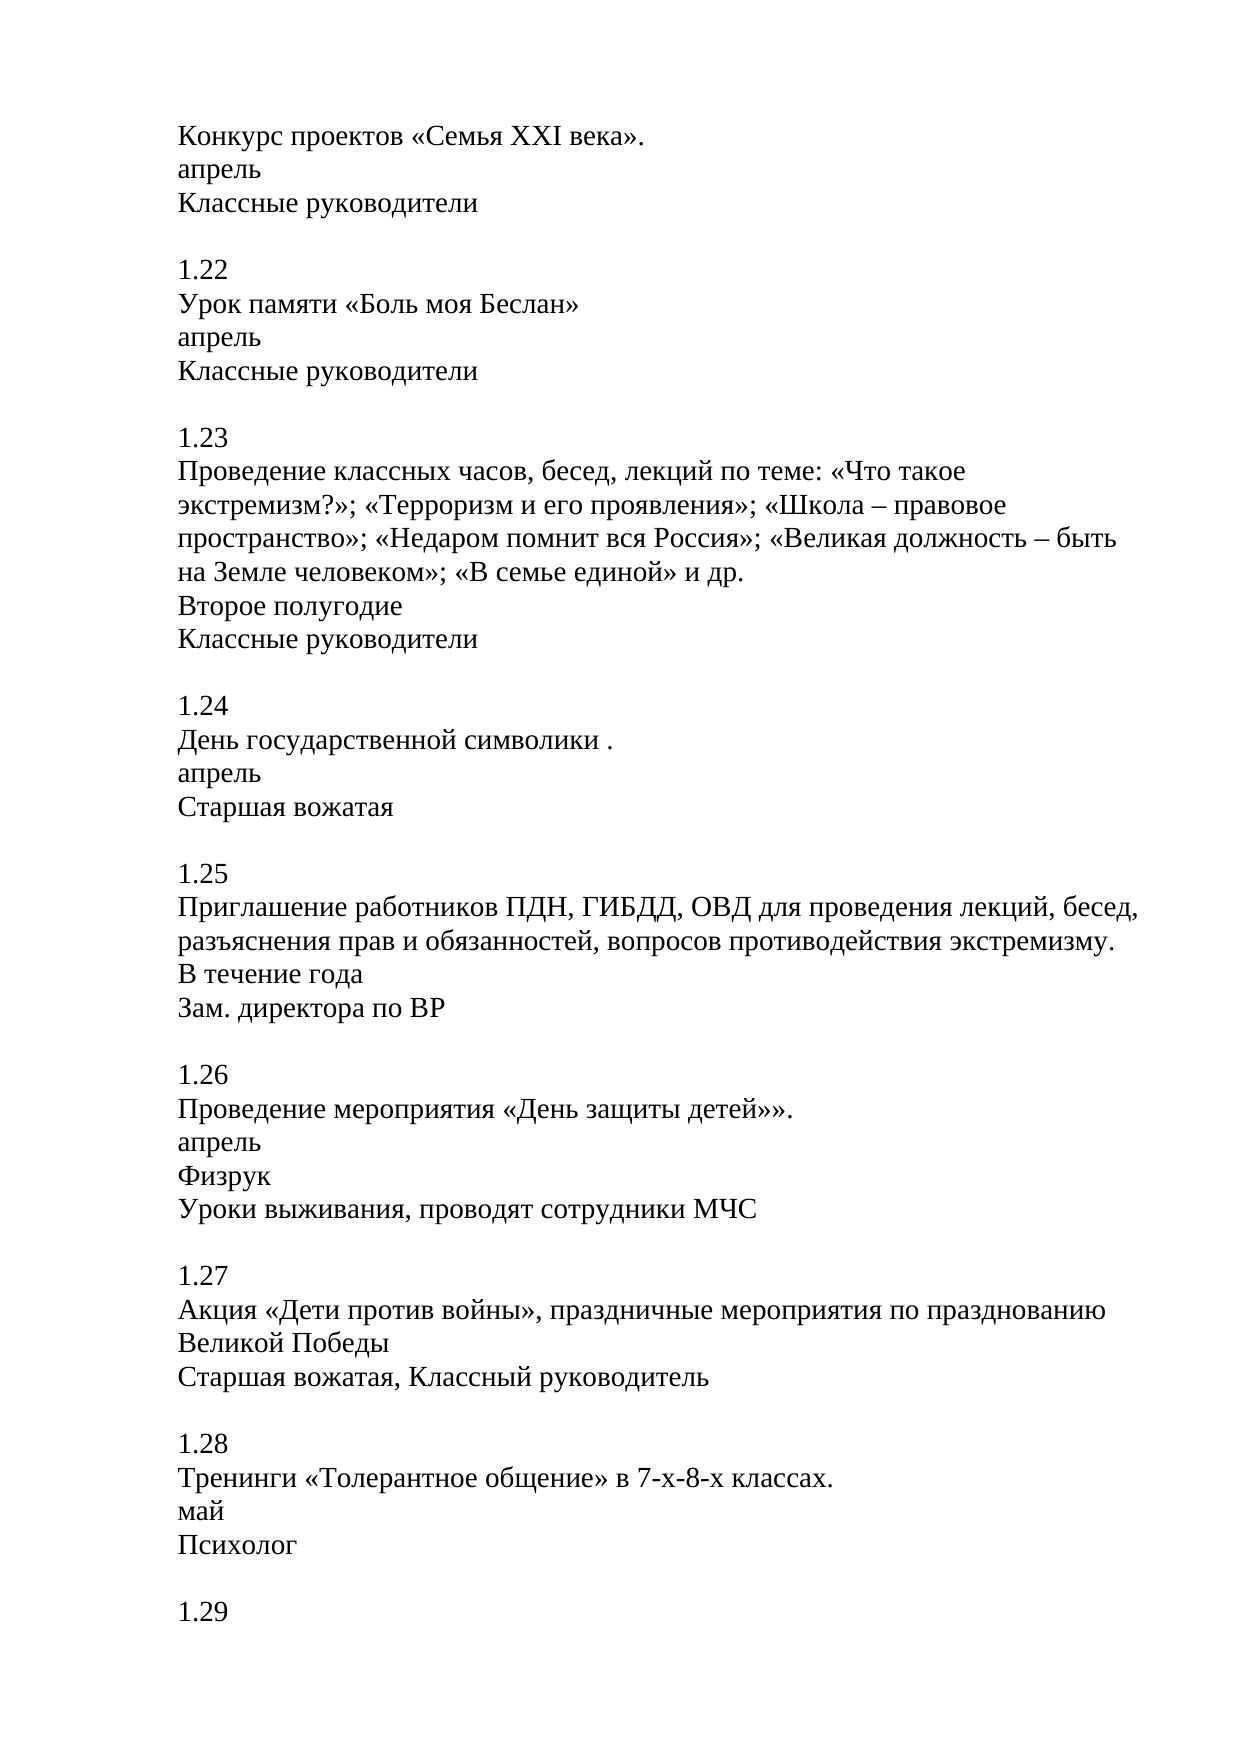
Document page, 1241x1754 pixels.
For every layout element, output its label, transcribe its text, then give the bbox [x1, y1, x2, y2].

text 1.23 [177, 420, 1152, 453]
text Зам. директора по ВР [177, 990, 1152, 1024]
text Классные руководители [177, 621, 1152, 655]
text Акция «Дети против войны», праздничные мероприятия по празднованию Великой Победы [177, 1292, 1152, 1359]
text Конкурс проектов «Семья XXI века». [177, 118, 1152, 152]
text Приглашение работников ПДН, ГИБДД, ОВД для проведения лекций, бесед, разъяснения прав и обязанностей, вопросов противодействия экстремизму. [177, 889, 1152, 957]
text апрель [177, 755, 1152, 789]
text 1.26 [177, 1057, 1152, 1091]
text Уроки выживания, проводят сотрудники МЧС [177, 1191, 1152, 1225]
text Проведение мероприятия «День защиты детей»». [177, 1091, 1152, 1124]
text Тренинги «Толерантное общение» в 7-х-8-х классах. [177, 1460, 1152, 1493]
text Классные руководители [177, 185, 1152, 219]
text май [177, 1493, 1152, 1527]
text 1.28 [177, 1426, 1152, 1460]
text День государственной символики . [177, 722, 1152, 755]
text Старшая вожатая, Классный руководитель [177, 1359, 1152, 1393]
text В течение года [177, 957, 1152, 990]
text 1.29 [177, 1594, 1152, 1627]
text 1.25 [177, 856, 1152, 889]
text Старшая вожатая [177, 789, 1152, 822]
text 1.22 [177, 252, 1152, 286]
text Урок памяти «Боль моя Беслан» [177, 286, 1152, 319]
text 1.27 [177, 1258, 1152, 1292]
text Второе полугодие [177, 588, 1152, 621]
text Физрук [177, 1158, 1152, 1191]
text апрель [177, 152, 1152, 185]
text 1.24 [177, 688, 1152, 722]
text Психолог [177, 1527, 1152, 1560]
text апрель [177, 319, 1152, 353]
text Проведение классных часов, бесед, лекций по теме: «Что такое экстремизм?»; «Терроризм и его проявления»; «Школа – правовое пространство»; «Недаром помнит вся Россия»; «Великая должность – быть на Земле человеком»; «В семье единой» и др. [177, 453, 1152, 588]
text Классные руководители [177, 353, 1152, 386]
text апрель [177, 1124, 1152, 1158]
